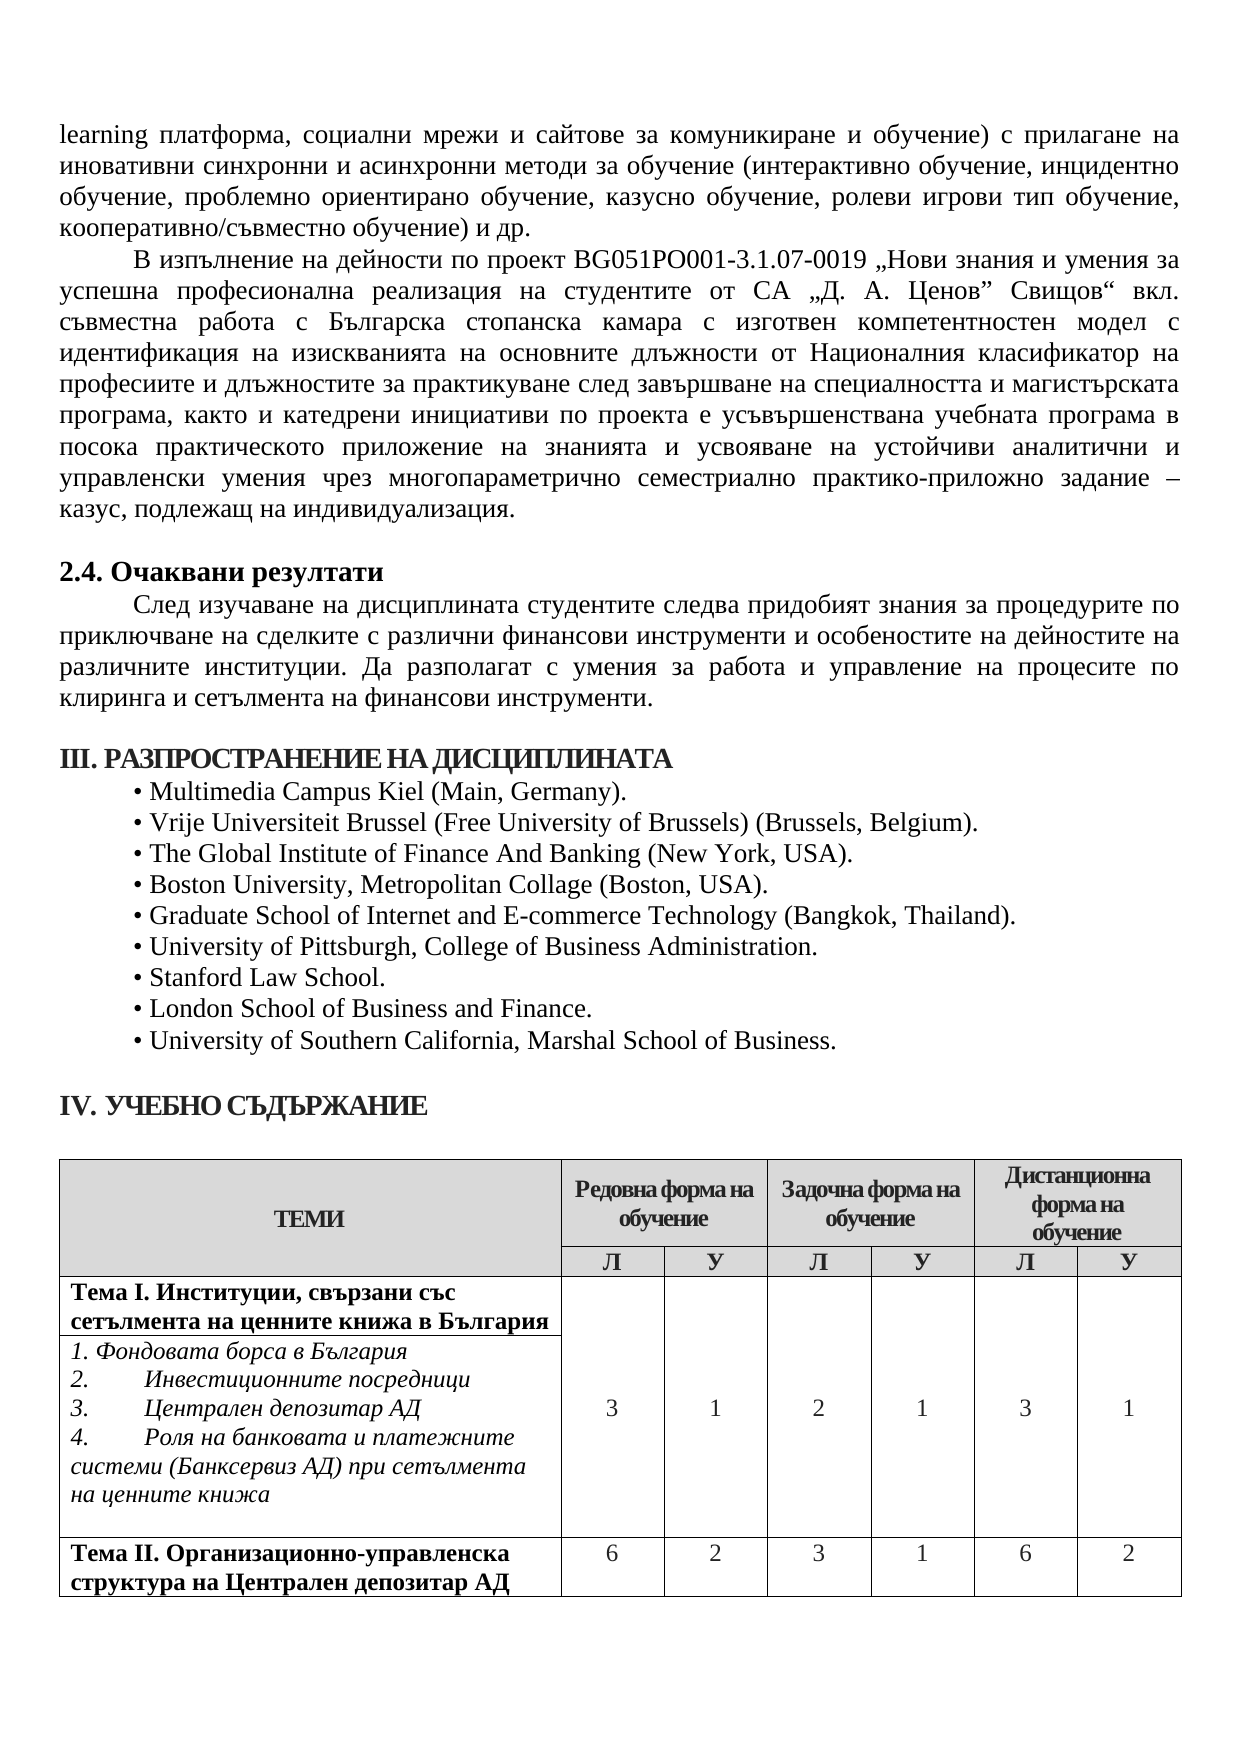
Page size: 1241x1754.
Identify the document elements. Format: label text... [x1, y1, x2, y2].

text • The Global Institute of Finance And Banking (New York, USA). [59, 837, 1181, 868]
text III. разпространение на дисциплината [59, 741, 1181, 774]
table_cell 2 [665, 1538, 767, 1596]
table_header ТемИ [60, 1160, 561, 1276]
table_cell Тема I. Институции, свързани със сетълмента на ценните книжа в България [60, 1277, 561, 1335]
table_cell У [872, 1247, 974, 1276]
text • University of Pittsburgh, College of Business Administration. [59, 930, 1181, 961]
table_cell 3 [768, 1538, 871, 1596]
text • Stanford Law School. [59, 961, 1181, 993]
table_cell 6 [562, 1538, 664, 1596]
text • Vrije Universiteit Brussel (Free University of Brussels) (Brussels, Belgium). [59, 806, 1181, 837]
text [59, 118, 1181, 243]
text • Multimedia Campus Kiel (Main, Germany). [59, 774, 1181, 806]
table_cell 3 [562, 1277, 664, 1537]
table_header Задочна форма на обучение [768, 1160, 974, 1246]
table_header Редовна форма на обучение [562, 1160, 767, 1246]
table_cell У [665, 1247, 767, 1276]
text • London School of Business and Finance. [59, 993, 1181, 1024]
table_cell 6 [975, 1538, 1077, 1596]
text 2.4. Очаквани резултати [59, 554, 1181, 588]
table_cell 1 [872, 1538, 974, 1596]
table_cell Л [975, 1247, 1077, 1276]
table_cell Тема II. Организационно-управленска структура на Централен депозитар АД [60, 1538, 561, 1596]
text След изучаване на дисциплината студентите следва придобият знания за процедурите по приключване на сделките с различни финансови инструменти и особеностите на дейностите на различните институции. Да разполагат с умения за работа и управление на процесите по клиринга и сетълмента на финансови инструменти. [59, 588, 1181, 712]
table_header Дистанционна форма на обучение [975, 1160, 1181, 1246]
table_cell 2 [1078, 1538, 1181, 1596]
table_cell 3 [975, 1277, 1077, 1537]
table_cell 1 [1078, 1277, 1181, 1537]
text • Boston University, Metropolitan Collage (Boston, USA). [59, 868, 1181, 899]
table_cell 1 [872, 1277, 974, 1537]
table_cell 1 [665, 1277, 767, 1537]
table_cell Л [768, 1247, 871, 1276]
table_cell Л [562, 1247, 664, 1276]
table_cell 1. Фондовата борса в България 2. Инвестиционните посредници 3. Централен депозитар АД 4. Роля на банковата и платежните системи (Банксервиз АД) при сетълмента на ценните книжа [60, 1336, 561, 1537]
table_cell 2 [768, 1277, 871, 1537]
text • Graduate School of Internet and E-commerce Technology (Bangkok, Thailand). [59, 899, 1181, 930]
text • University of Southern California, Marshal School of Business. [59, 1024, 1181, 1055]
table_cell У [1078, 1247, 1181, 1276]
text IV. Учебно съдържание [59, 1088, 1181, 1159]
